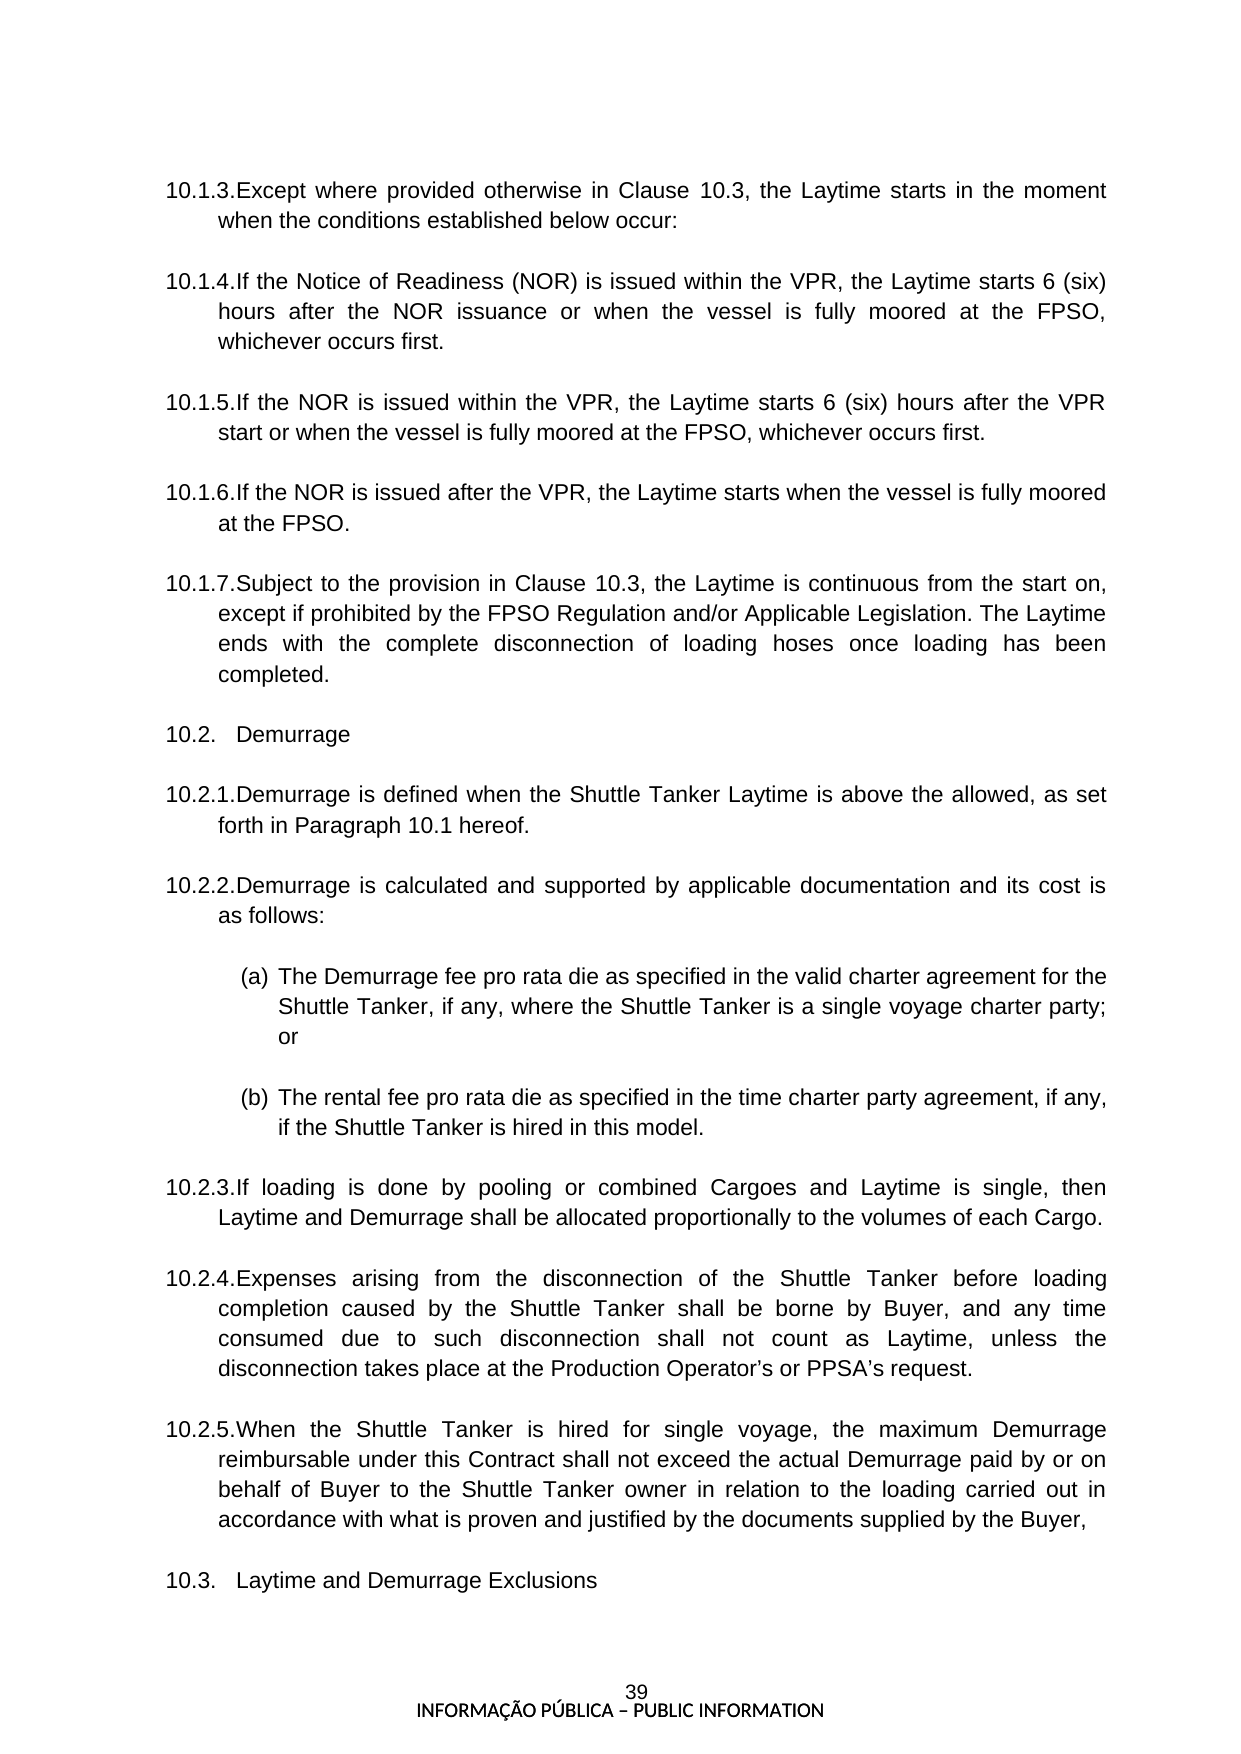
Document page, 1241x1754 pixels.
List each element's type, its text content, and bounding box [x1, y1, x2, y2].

list If the NOR is issued after the VPR, the Laytime starts when the vessel is fully moored at the FPSO. [165, 479, 1107, 536]
list Expenses arising from the disconnection of the Shuttle Tanker before loading completion caused by the Shuttle Tanker shall be borne by Buyer, and any time consumed due to such disconnection shall not count as Laytime, unless the disconnection takes place at the Production Operator’s or PPSA’s request. [165, 1265, 1107, 1382]
list Demurrage [165, 721, 1107, 747]
list If the Notice of Readiness (NOR) is issued within the VPR, the Laytime starts 6 (six) hours after the NOR issuance or when the vessel is fully moored at the FPSO, whichever occurs first. [165, 268, 1107, 354]
list When the Shuttle Tanker is hired for single voyage, the maximum Demurrage reimbursable under this Contract shall not exceed the actual Demurrage paid by or on behalf of Buyer to the Shuttle Tanker owner in relation to the loading carried out in accordance with what is proven and justified by the documents supplied by the Buyer, [165, 1416, 1107, 1533]
list Laytime and Demurrage Exclusions [165, 1567, 1107, 1593]
list Demurrage is calculated and supported by applicable documentation and its cost is as follows: [165, 872, 1107, 928]
list The rental fee pro rata die as specified in the time charter party agreement, if any, if the Shuttle Tanker is hired in this model. [240, 1083, 1107, 1140]
list Subject to the provision in Clause 10.3, the Laytime is continuous from the start on, except if prohibited by the FPSO Regulation and/or Applicable Legislation. The Laytime ends with the complete disconnection of loading hoses once loading has been completed. [165, 570, 1107, 687]
list If loading is done by pooling or combined Cargoes and Laytime is single, then Laytime and Demurrage shall be allocated proportionally to the volumes of each Cargo. [165, 1174, 1107, 1231]
list The Demurrage fee pro rata die as specified in the valid charter agreement for the Shuttle Tanker, if any, where the Shuttle Tanker is a single voyage charter party; or [240, 963, 1107, 1049]
list If the NOR is issued within the VPR, the Laytime starts 6 (six) hours after the VPR start or when the vessel is fully moored at the FPSO, whichever occurs first. [165, 389, 1107, 445]
list Demurrage is defined when the Shuttle Tanker Laytime is above the allowed, as set forth in Paragraph 10.1 hereof. [165, 781, 1107, 838]
list Except where provided otherwise in Clause 10.3, the Laytime starts in the moment when the conditions established below occur: [165, 177, 1107, 234]
